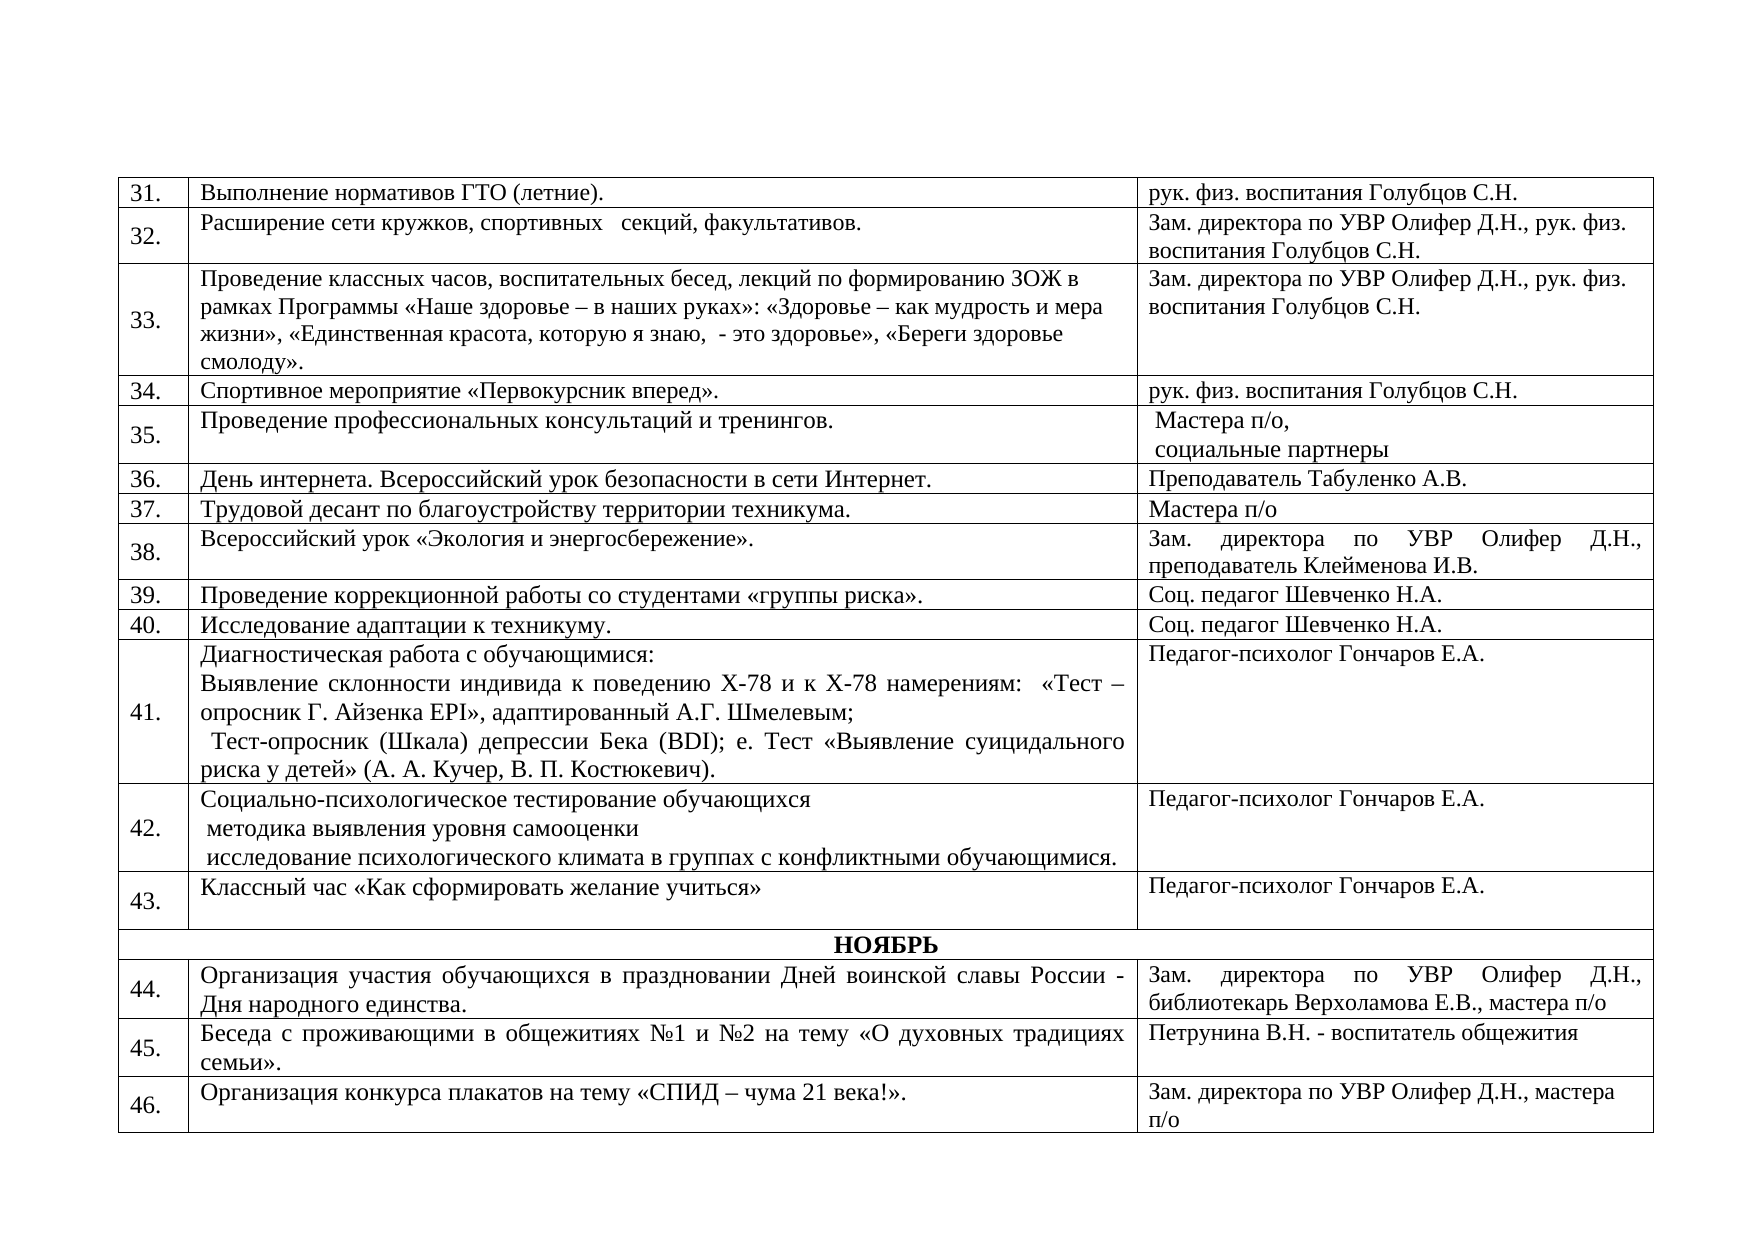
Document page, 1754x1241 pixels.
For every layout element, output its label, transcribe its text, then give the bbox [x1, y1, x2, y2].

table_cell Зам. директора по УВР Олифер Д.Н., преподаватель Клейменова И.В. [1138, 524, 1653, 579]
table_cell Мастера п/о, социальные партнеры [1138, 406, 1653, 463]
table_cell Педагог-психолог Гончаров Е.А. [1138, 640, 1653, 783]
table_cell [119, 178, 188, 207]
table_cell [119, 640, 188, 783]
table_cell Проведение коррекционной работы со студентами «группы риска». [189, 580, 1137, 609]
table_cell Диагностическая работа с обучающимися: Выявление склонности индивида к поведению Х-78 и к Х-78 намерениям: «Тест – опросник Г. Айзенка EPI», адаптированный А.Г. Шмелевым; Тест-опросник (Шкала) депрессии Бека (BDI); e. Тест «Выявление суицидального риска у детей» (А. А. Кучер, В. П. Костюкевич). [189, 640, 1137, 783]
table_cell Классный час «Как сформировать желание учиться» [189, 872, 1137, 929]
table_cell Соц. педагог Шевченко Н.А. [1138, 610, 1653, 638]
table_cell Педагог-психолог Гончаров Е.А. [1138, 872, 1653, 929]
table_cell Расширение сети кружков, спортивных секций, факультативов. [189, 208, 1137, 263]
table_cell [119, 872, 188, 929]
table_cell Зам. директора по УВР Олифер Д.Н., библиотекарь Верхоламова Е.В., мастера п/о [1138, 960, 1653, 1017]
table_cell Проведение классных часов, воспитательных бесед, лекций по формированию ЗОЖ в рамках Программы «Наше здоровье – в наших руках»: «Здоровье – как мудрость и мера жизни», «Единственная красота, которую я знаю, - это здоровье», «Береги здоровье смолоду». [189, 264, 1137, 375]
table_cell Проведение профессиональных консультаций и тренингов. [189, 406, 1137, 463]
table_cell [119, 1019, 188, 1076]
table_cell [1138, 178, 1653, 207]
table_cell Спортивное мероприятие «Первокурсник вперед». [189, 376, 1137, 404]
table_cell [119, 376, 188, 404]
table_cell Зам. директора по УВР Олифер Д.Н., рук. физ. воспитания Голубцов С.Н. [1138, 264, 1653, 375]
table_cell [119, 208, 188, 263]
table_cell Организация конкурса плакатов на тему «СПИД – чума 21 века!». [189, 1077, 1137, 1132]
table_cell Петрунина В.Н. - воспитатель общежития [1138, 1019, 1653, 1076]
table_cell Выполнение нормативов ГТО (летние). [189, 178, 1137, 207]
table_cell [119, 1077, 188, 1132]
table_cell Исследование адаптации к техникуму. [189, 610, 1137, 638]
table_cell Зам. директора по УВР Олифер Д.Н., рук. физ. воспитания Голубцов С.Н. [1138, 208, 1653, 263]
table_cell [119, 610, 188, 638]
table_cell Социально-психологическое тестирование обучающихся методика выявления уровня самооценки исследование психологического климата в группах с конфликтными обучающимися. [189, 784, 1137, 871]
table_cell Беседа с проживающими в общежитиях №1 и №2 на тему «О духовных традициях семьи». [189, 1019, 1137, 1076]
table_cell Преподаватель Табуленко А.В. [1138, 464, 1653, 493]
table_cell [119, 580, 188, 609]
table_cell Организация участия обучающихся в праздновании Дней воинской славы России - Дня народного единства. [189, 960, 1137, 1017]
table_cell [119, 494, 188, 523]
table_cell Всероссийский урок «Экология и энергосбережение». [189, 524, 1137, 579]
table_cell Трудовой десант по благоустройству территории техникума. [189, 494, 1137, 523]
table_cell Зам. директора по УВР Олифер Д.Н., мастера п/о [1138, 1077, 1653, 1132]
table_cell [119, 960, 188, 1017]
table_cell Мастера п/о [1138, 494, 1653, 523]
table_cell [119, 264, 188, 375]
table_cell Педагог-психолог Гончаров Е.А. [1138, 784, 1653, 871]
table_cell рук. физ. воспитания Голубцов С.Н. [1138, 376, 1653, 404]
table_cell [119, 784, 188, 871]
table_cell День интернета. Всероссийский урок безопасности в сети Интернет. [189, 464, 1137, 493]
table_cell [119, 464, 188, 493]
table_cell [119, 406, 188, 463]
table_cell Соц. педагог Шевченко Н.А. [1138, 580, 1653, 609]
table_cell НОЯБРЬ [119, 930, 1653, 959]
table_cell [119, 524, 188, 579]
